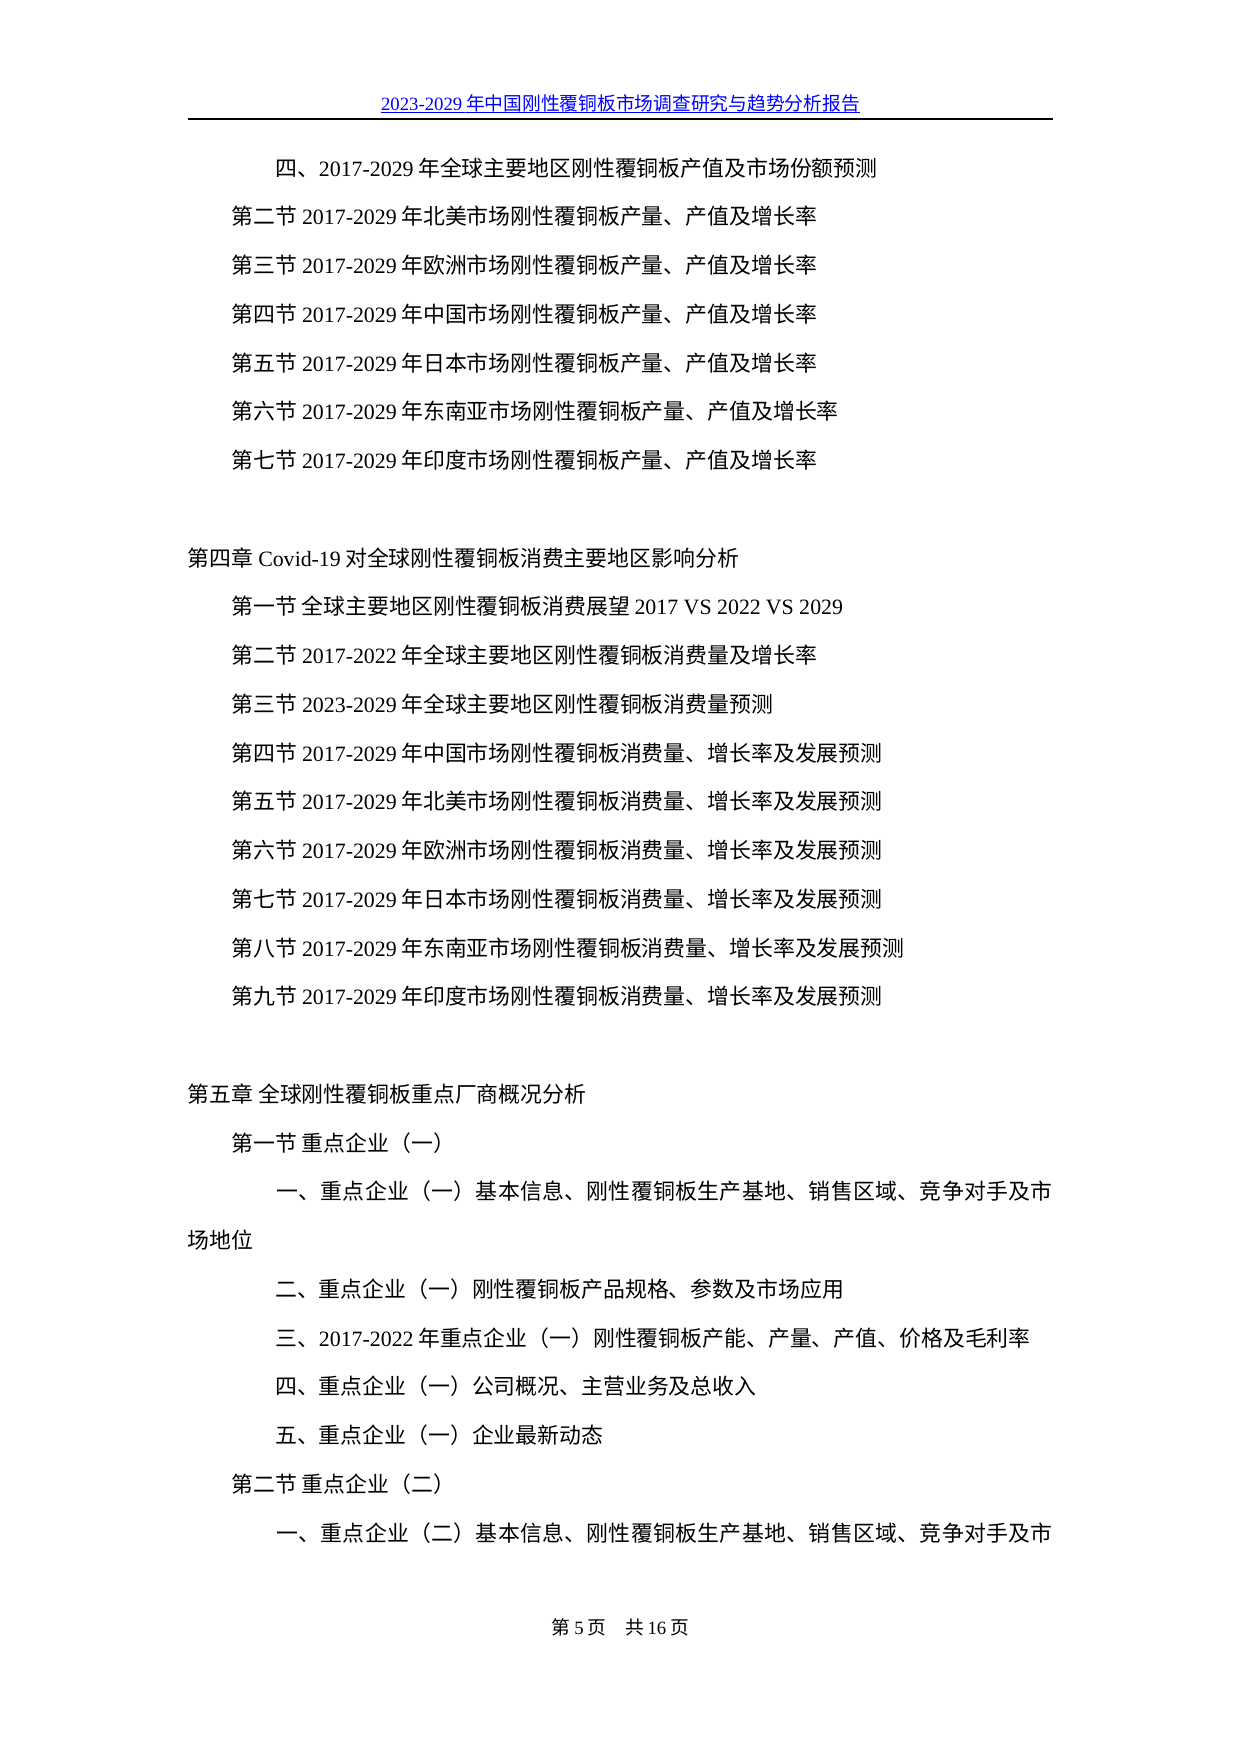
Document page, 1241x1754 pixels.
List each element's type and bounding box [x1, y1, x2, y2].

text [187, 150, 1053, 1548]
